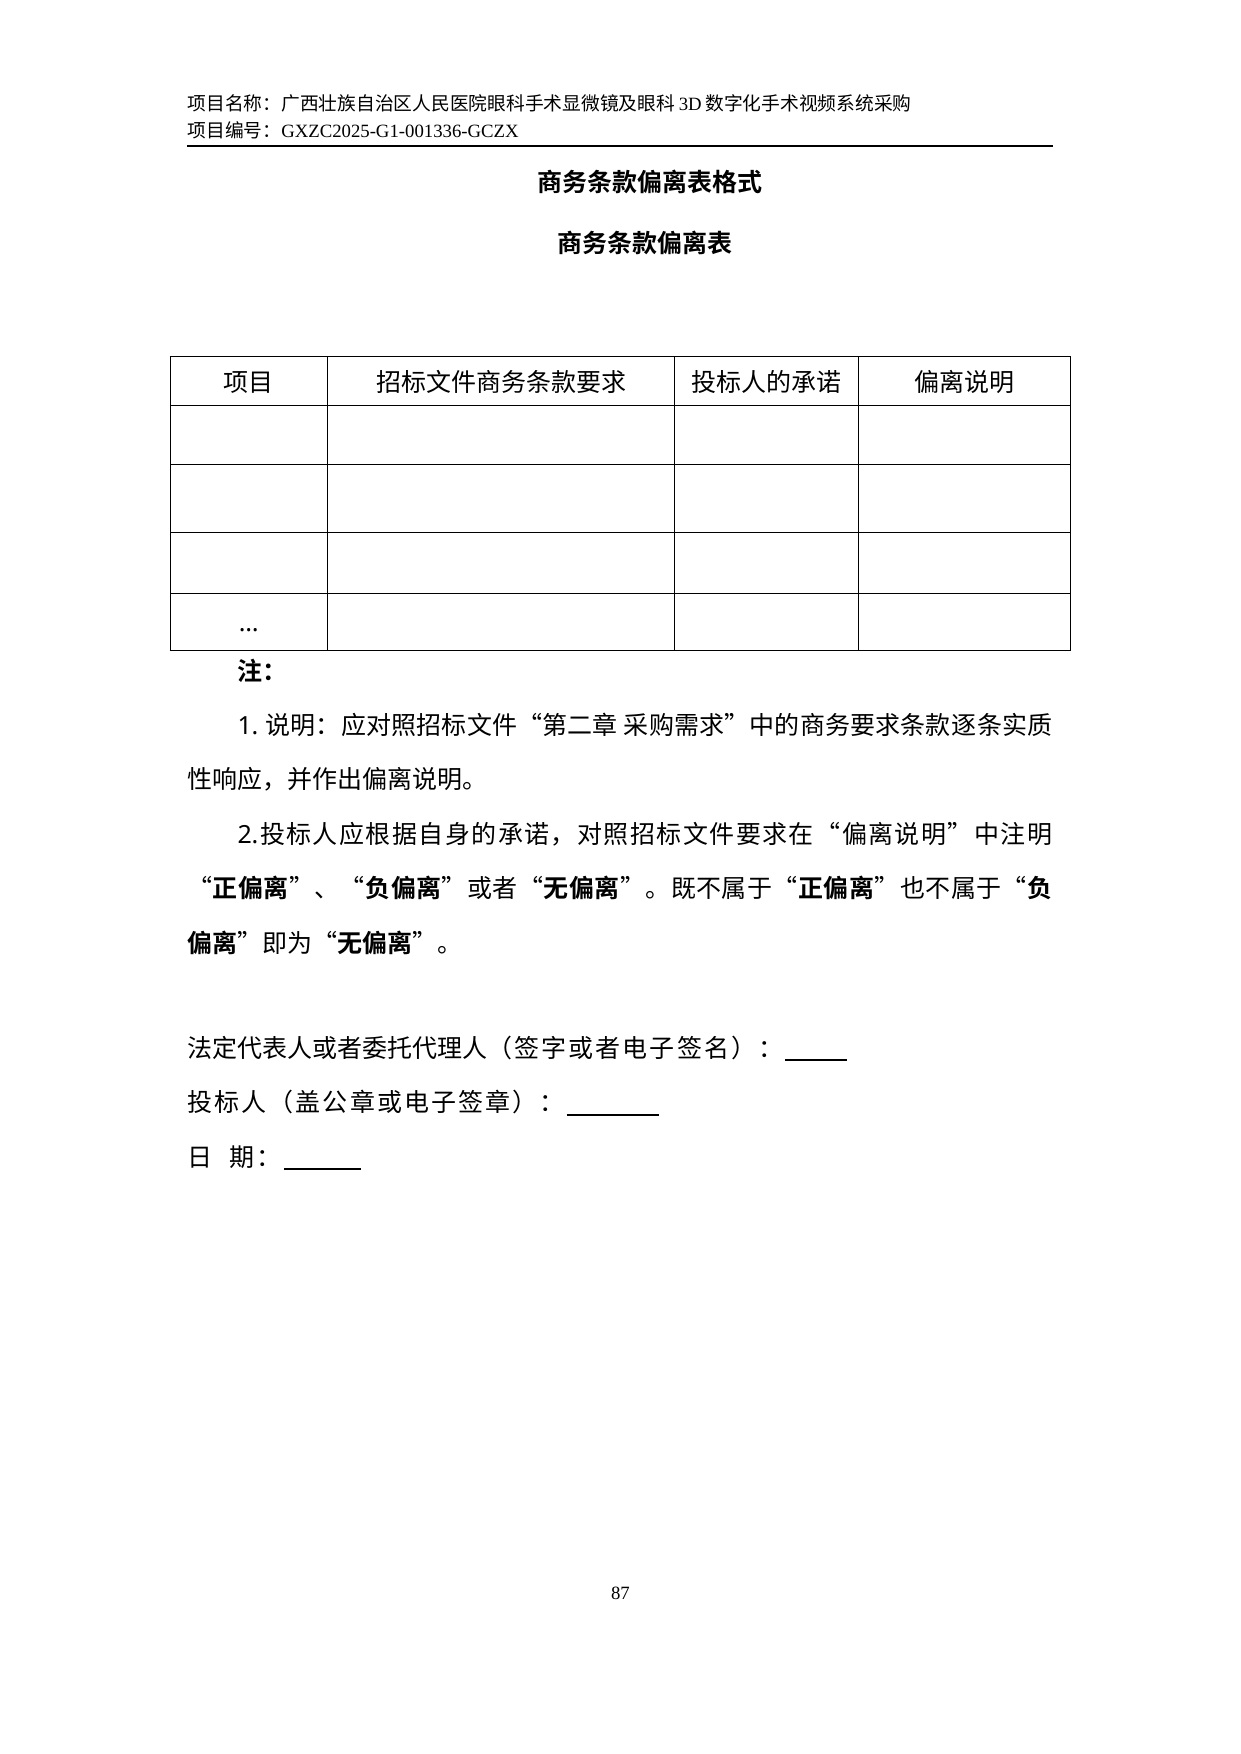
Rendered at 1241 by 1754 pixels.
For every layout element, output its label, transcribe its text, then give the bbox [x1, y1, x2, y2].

table_cell [328, 465, 674, 532]
table_cell [675, 465, 858, 532]
text 日 期： [187, 1137, 1053, 1173]
table_cell [171, 406, 327, 464]
table_cell [328, 533, 674, 593]
table_header 投标人的承诺 [675, 357, 858, 404]
table_cell [328, 594, 674, 650]
table_cell [859, 533, 1070, 593]
text 1. 说明：应对照招标文件“第二章 采购需求”中的商务要求条款逐条实质性响应，并作出偏离说明。 [187, 706, 1053, 796]
table_cell [171, 533, 327, 593]
table_cell [859, 465, 1070, 532]
table_cell [675, 406, 858, 464]
table_cell [675, 533, 858, 593]
table_cell [859, 406, 1070, 464]
table_cell [675, 594, 858, 650]
table_cell [328, 406, 674, 464]
table_header 偏离说明 [859, 357, 1070, 404]
text 商务条款偏离表格式 [187, 162, 1053, 199]
text 商务条款偏离表 [187, 224, 1053, 260]
table_cell [171, 465, 327, 532]
text 法定代表人或者委托代理人（签字或者电子签名）： [187, 1028, 1053, 1065]
table_header 项目 [171, 357, 327, 404]
text 投标人（盖公章或电子签章）： [187, 1083, 1053, 1119]
text 2.投标人应根据自身的承诺，对照招标文件要求在“偏离说明”中注明“正偏离”、“负偏离”或者“无偏离”。既不属于“正偏离”也不属于“负偏离”即为“无偏离”。 [187, 814, 1053, 959]
table_cell … [171, 594, 327, 650]
text 注： [187, 651, 1053, 687]
table_header 招标文件商务条款要求 [328, 357, 674, 404]
table_cell [859, 594, 1070, 650]
